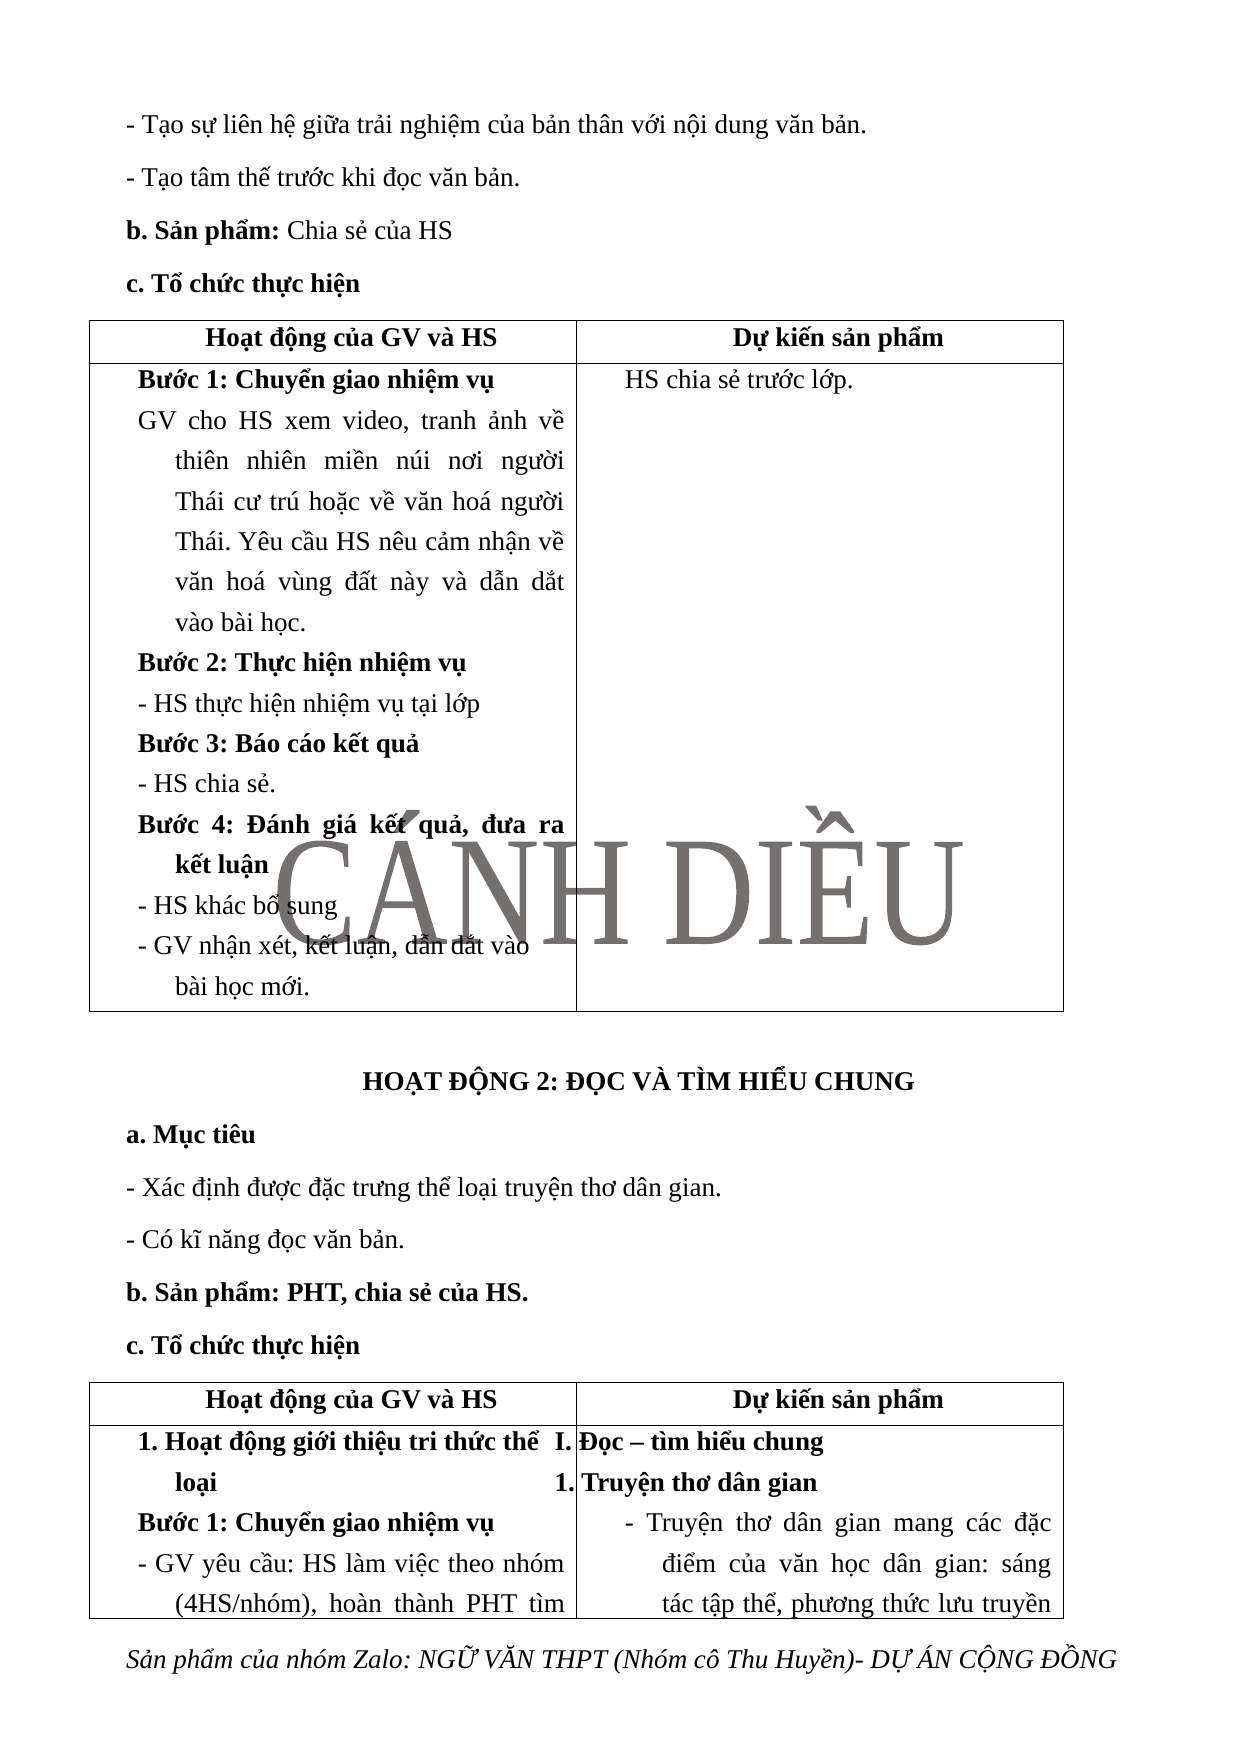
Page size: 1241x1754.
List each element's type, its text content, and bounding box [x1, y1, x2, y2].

text - Tạo tâm thế trước khi đọc văn bản. [126, 161, 1152, 193]
table_header Dự kiến sản phẩm [577, 321, 1063, 362]
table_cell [90, 1426, 576, 1618]
text a. Mục tiêu [126, 1118, 1152, 1149]
table_header Hoạt động của GV và HS [90, 1383, 576, 1424]
text - Có kĩ năng đọc văn bản. [126, 1223, 1152, 1255]
table_cell HS chia sẻ trước lớp. [577, 364, 1063, 1011]
text b. Sản phẩm: PHT, chia sẻ của HS. [126, 1276, 1152, 1308]
text c. Tổ chức thực hiện [126, 267, 1152, 298]
text - Xác định được đặc trưng thể loại truyện thơ dân gian. [126, 1171, 1152, 1202]
table_header Dự kiến sản phẩm [577, 1383, 1063, 1424]
table_header Hoạt động của GV và HS [90, 321, 576, 362]
text b. Sản phẩm: Chia sẻ của HS [126, 214, 1152, 246]
text - Tạo sự liên hệ giữa trải nghiệm của bản thân với nội dung văn bản. [126, 108, 1152, 140]
table_cell Bước 1: Chuyển giao nhiệm vụ GV cho HS xem video, tranh ảnh về thiên nhiên miền núi nơi người Thái cư trú hoặc về văn hoá người Thái. Yêu cầu HS nêu cảm nhận về văn hoá vùng đất này và dẫn dắt vào bài học. Bước 2: Thực hiện nhiệm vụ - HS thực hiện nhiệm vụ tại lớp Bước 3: Báo cáo kết quả - HS chia sẻ. Bước 4: Đánh giá kết quả, đưa ra kết luận - HS khác bổ sung - GV nhận xét, kết luận, dẫn dắt vào bài học mới. [90, 364, 576, 1011]
text c. Tổ chức thực hiện [126, 1329, 1152, 1361]
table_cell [577, 1426, 1063, 1618]
text HOẠT ĐỘNG 2: ĐỌC VÀ TÌM HIỂU CHUNG [126, 1065, 1152, 1096]
